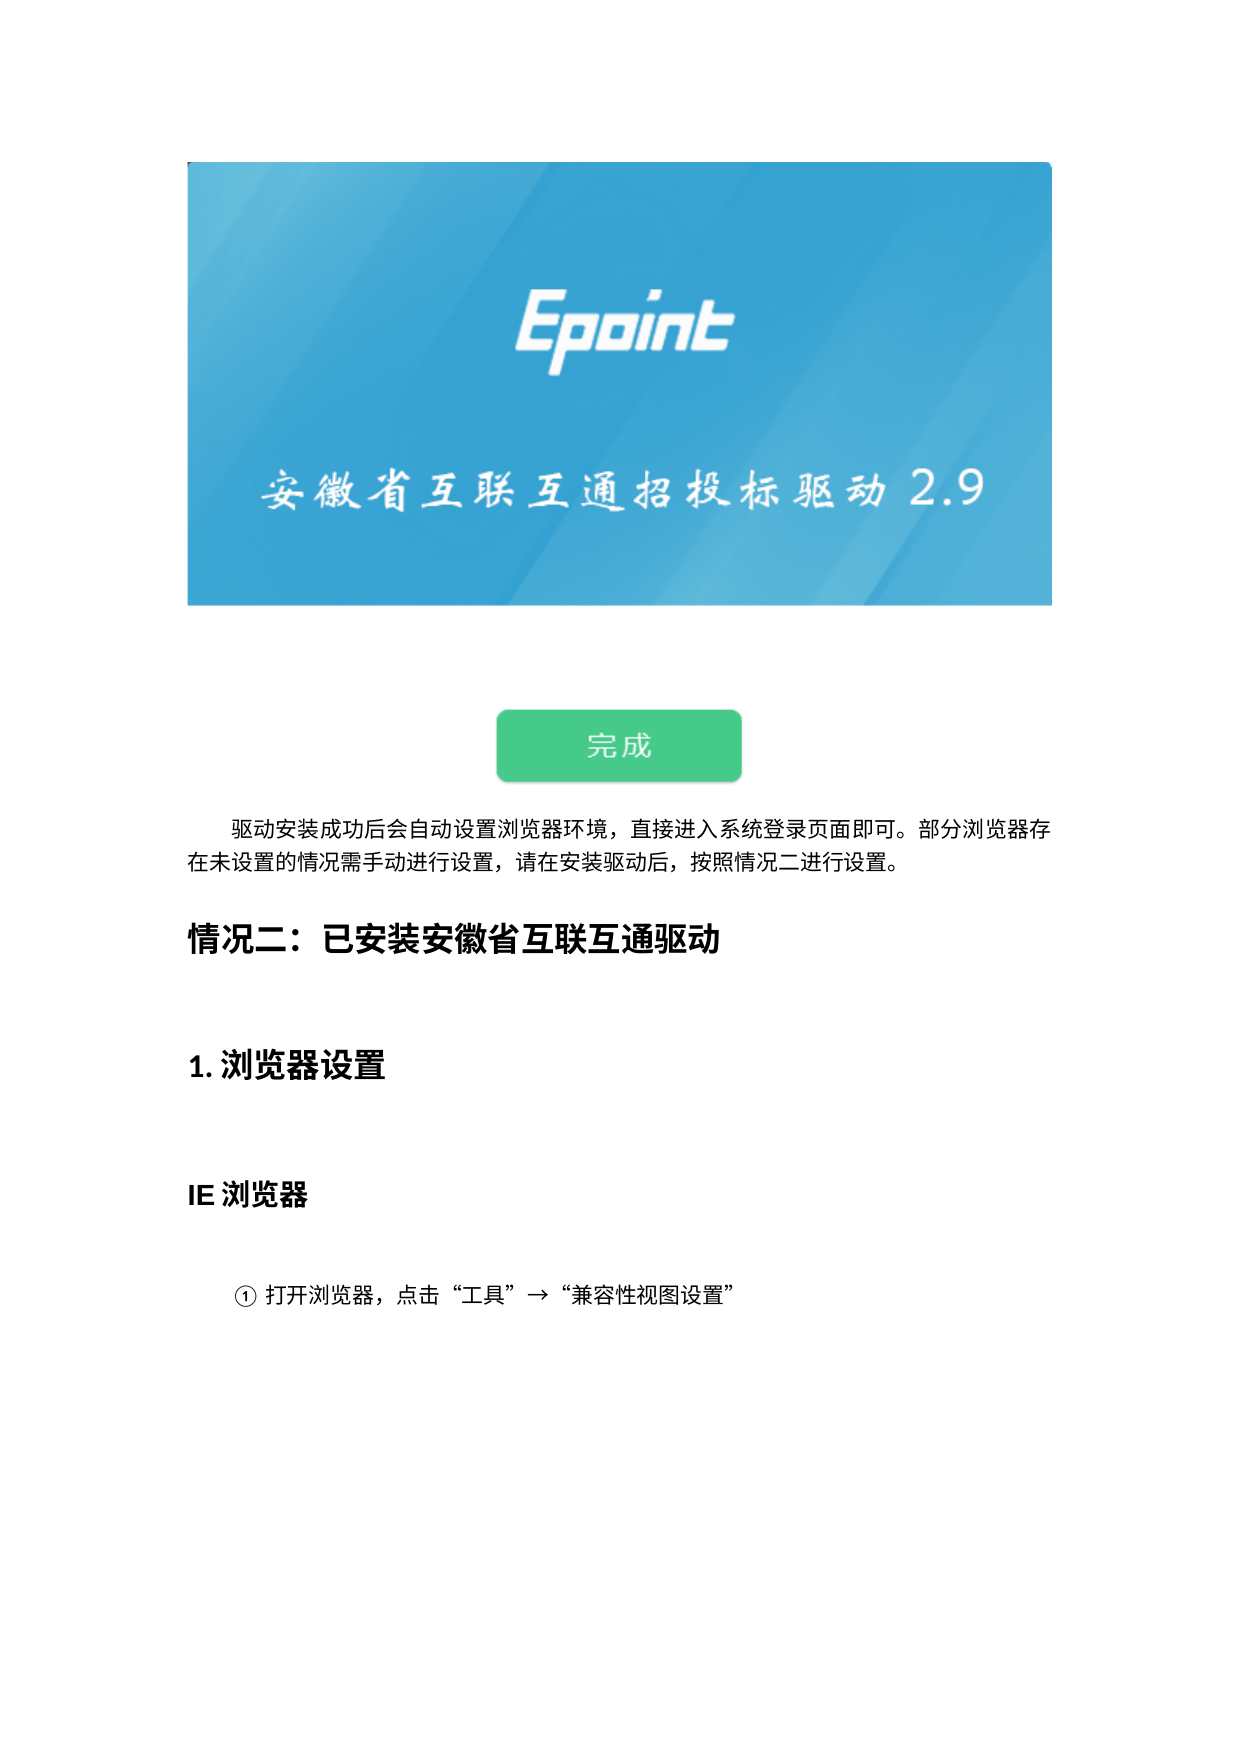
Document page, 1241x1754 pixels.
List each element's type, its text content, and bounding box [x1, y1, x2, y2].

picture [187, 162, 1052, 811]
subtitle IE浏览器 [187, 1160, 1053, 1225]
text ①打开浏览器，点击“工具”→“兼容性视图设置” [187, 1278, 1053, 1311]
list 驱动安装成功后会自动设置浏览器环境，直接进入系统登录页面即可。部分浏览器存在未设置的情况需手动进行设置，请在安装驱动后，按照情况二进行设置。 [187, 812, 1053, 877]
subtitle 情况二：已安装安徽省互联互通驱动 [187, 904, 1053, 969]
subtitle 浏览器设置 [187, 1031, 1053, 1096]
